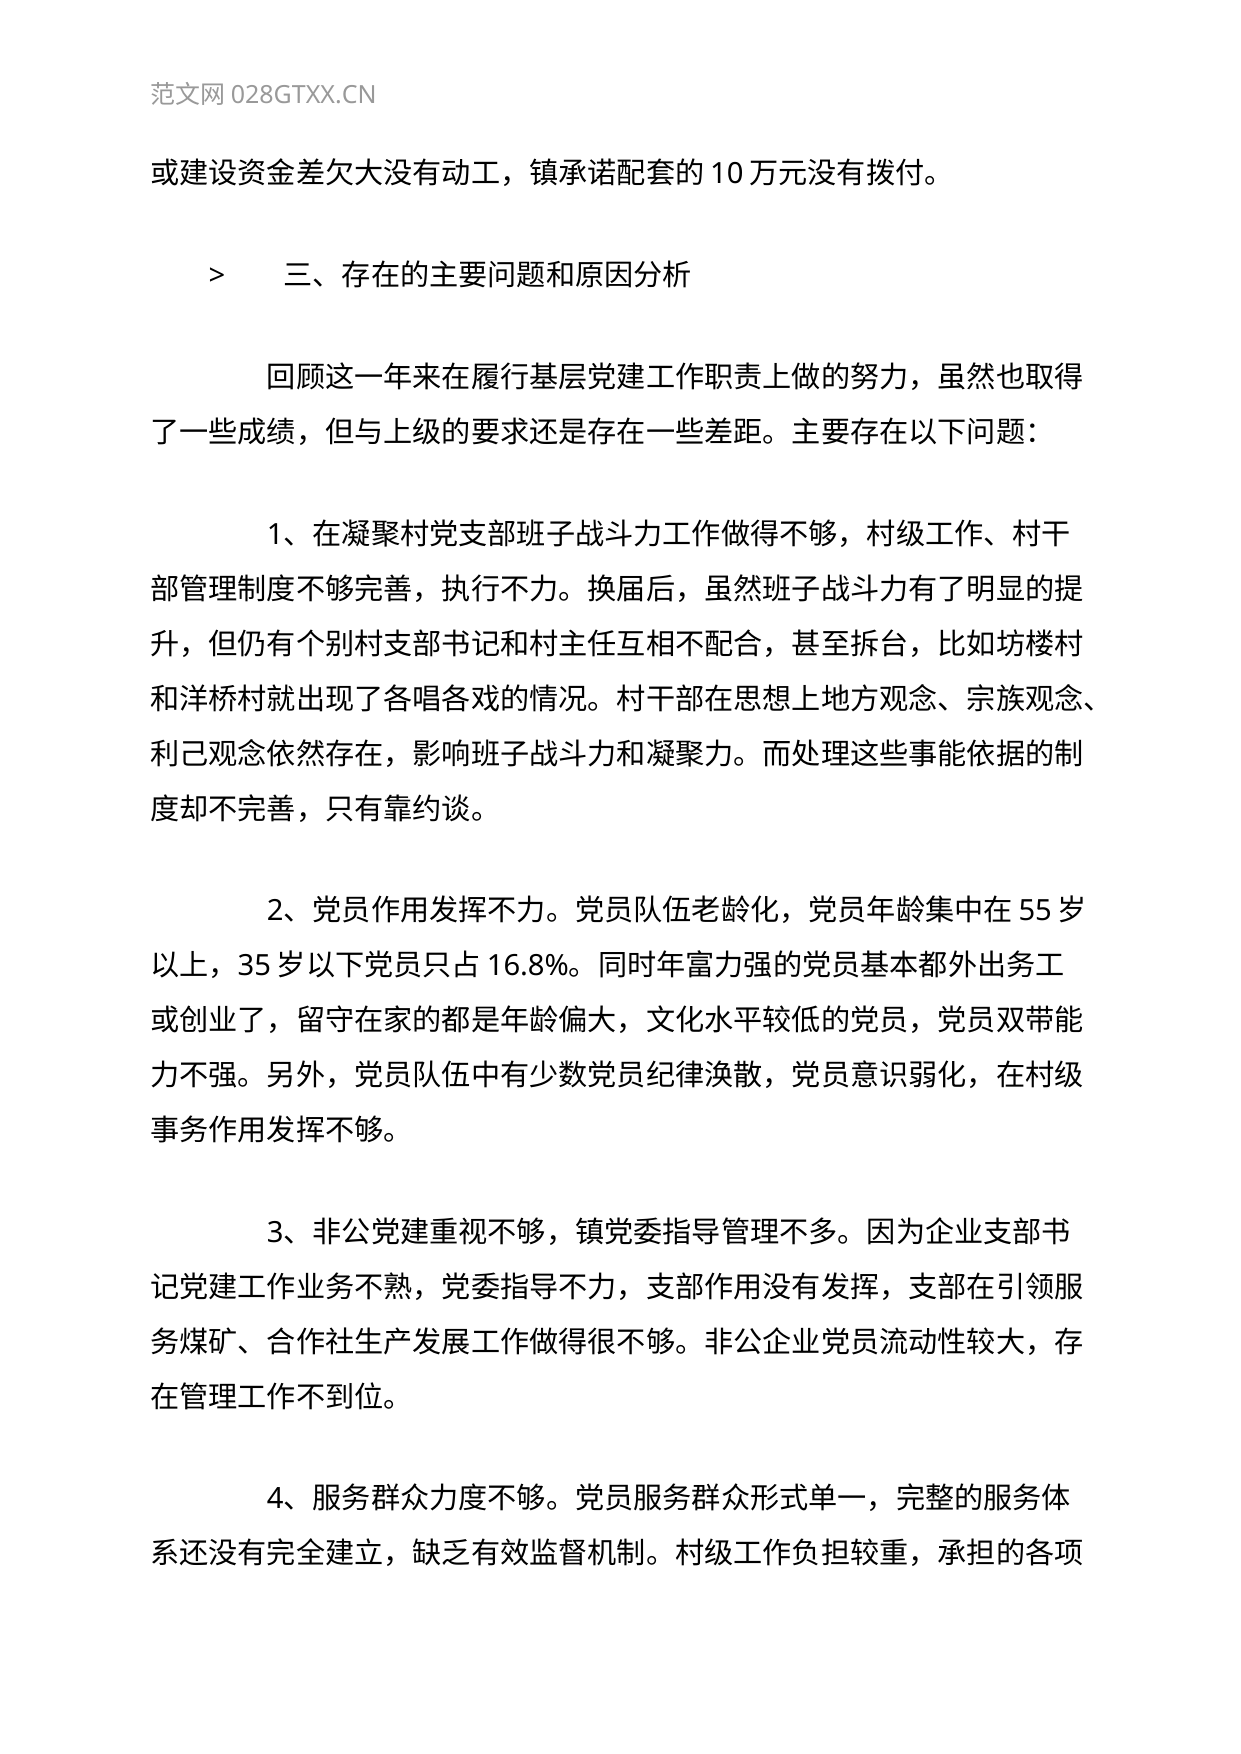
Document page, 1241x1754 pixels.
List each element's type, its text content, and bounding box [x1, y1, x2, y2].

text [150, 1475, 1090, 1572]
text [150, 150, 1090, 192]
text 回顾这一年来在履行基层党建工作职责上做的努力，虽然也取得了一些成绩，但与上级的要求还是存在一些差距。主要存在以下问题： [150, 354, 1090, 451]
text > 三、存在的主要问题和原因分析 [150, 252, 1090, 294]
text 3、非公党建重视不够，镇党委指导管理不多。因为企业支部书记党建工作业务不熟，党委指导不力，支部作用没有发挥，支部在引领服务煤矿、合作社生产发展工作做得很不够。非公企业党员流动性较大，存在管理工作不到位。 [150, 1208, 1090, 1416]
text 1、在凝聚村党支部班子战斗力工作做得不够，村级工作、村干部管理制度不够完善，执行不力。换届后，虽然班子战斗力有了明显的提升，但仍有个别村支部书记和村主任互相不配合，甚至拆台，比如坊楼村和洋桥村就出现了各唱各戏的情况。村干部在思想上地方观念、宗族观念、利己观念依然存在，影响班子战斗力和凝聚力。而处理这些事能依据的制度却不完善，只有靠约谈。 [150, 511, 1090, 827]
text 2、党员作用发挥不力。党员队伍老龄化，党员年龄集中在55岁以上，35岁以下党员只占16.8%。同时年富力强的党员基本都外出务工或创业了，留守在家的都是年龄偏大，文化水平较低的党员，党员双带能力不强。另外，党员队伍中有少数党员纪律涣散，党员意识弱化，在村级事务作用发挥不够。 [150, 887, 1090, 1149]
